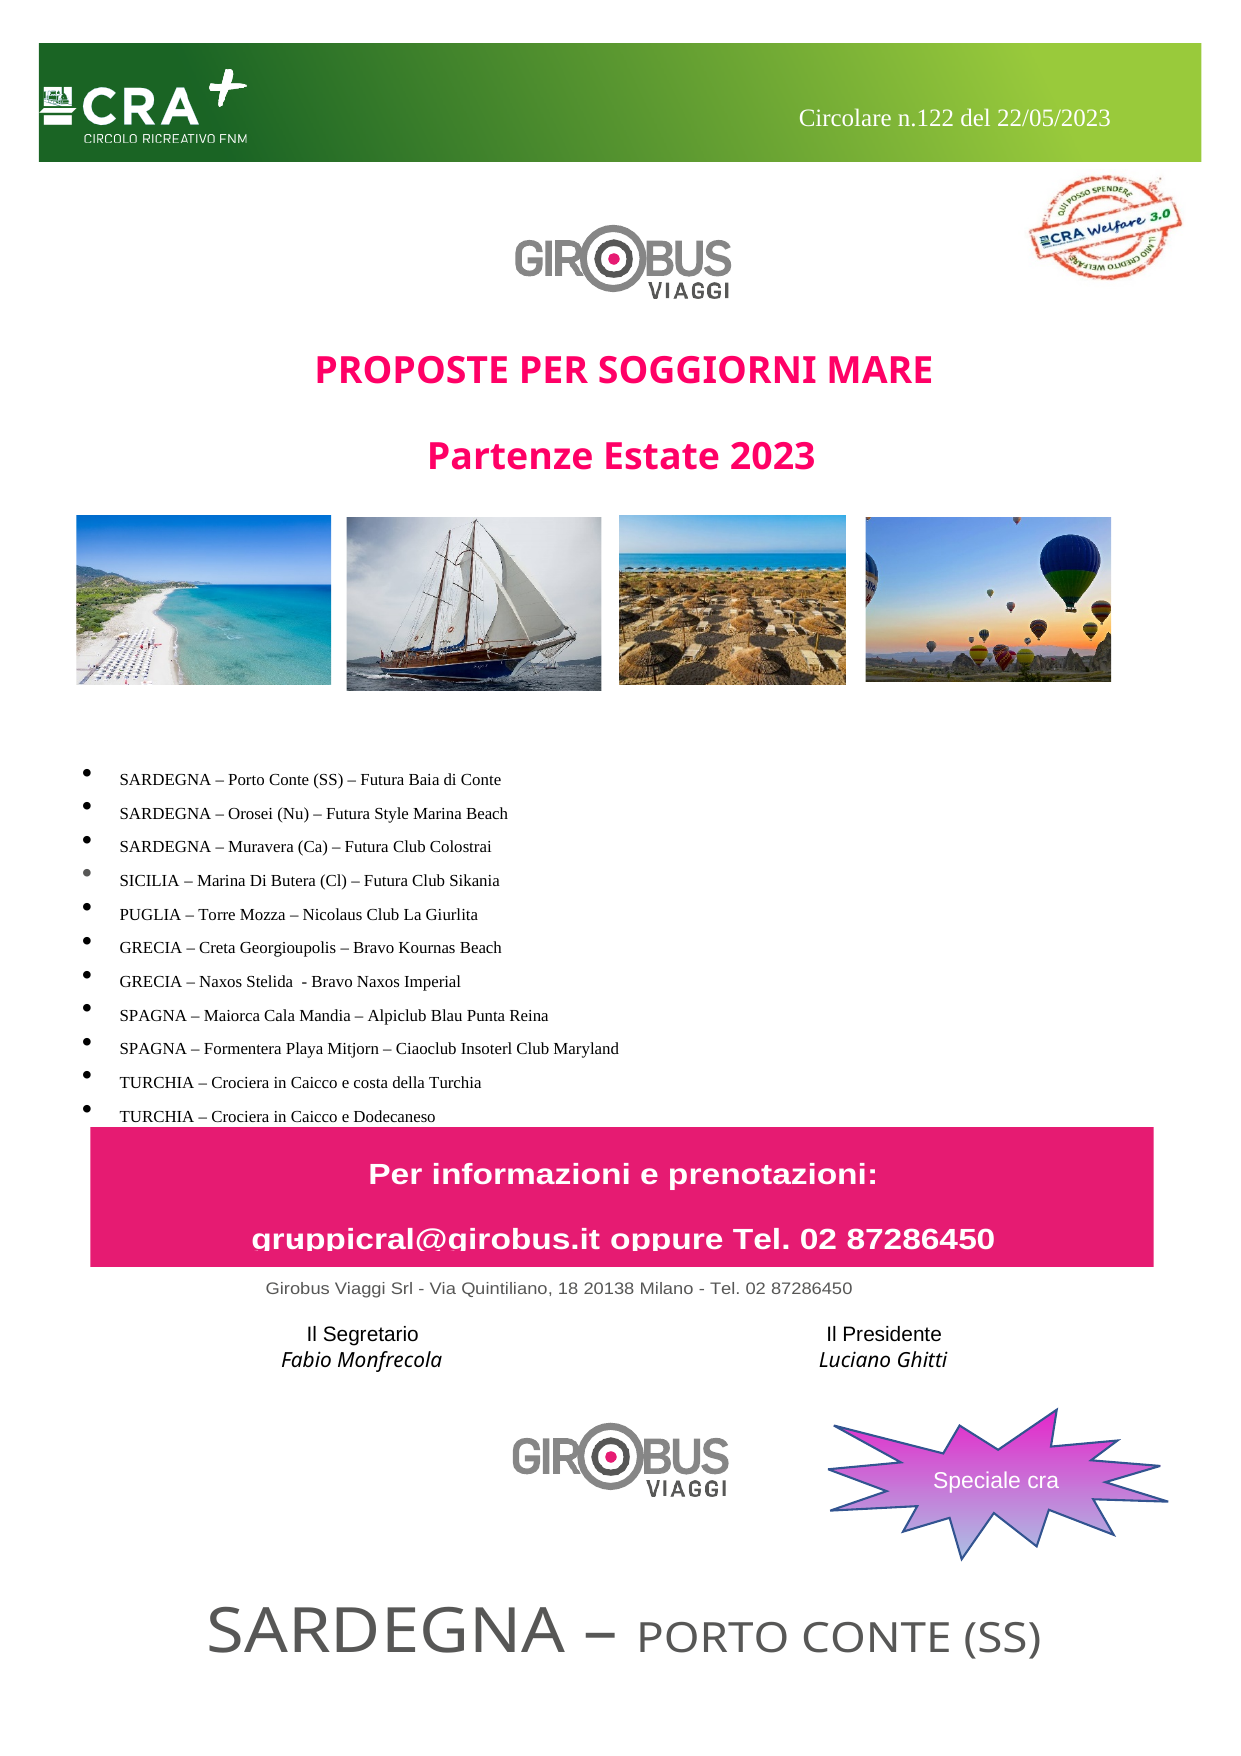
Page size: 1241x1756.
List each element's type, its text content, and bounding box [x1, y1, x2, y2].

picture [707, 282, 721, 299]
list TURCHIA – Crociera in Caicco e costa della Turchia [82, 1058, 1171, 1092]
list SARDEGNA – Orosei (Nu) – Futura Style Marina Beach [82, 789, 1171, 823]
text Circolare n.122 del 22/05/2023 [798, 77, 1216, 132]
picture [670, 1480, 701, 1497]
list SPAGNA – Formentera Playa Mitjorn – Ciaoclub Insoterl Club Maryland [82, 1025, 1171, 1058]
text Girobus Viaggi Srl - Via Quintiliano, 18 20138 Milano - Tel. 02 87286450 [75, 1278, 1043, 1298]
list SARDEGNA – Porto Conte (SS) – Futura Baia di Conte [82, 756, 1171, 789]
picture [594, 239, 633, 278]
picture [553, 1438, 581, 1474]
picture [646, 1480, 660, 1497]
table_header Il Presidente Luciano Ghitti [623, 1322, 1144, 1374]
picture [38, 43, 1202, 162]
list SARDEGNA – Muravera (Ca) – Futura Club Colostrai [82, 823, 1171, 857]
picture [345, 517, 602, 690]
list GRECIA – Naxos Stelida - Bravo Naxos Imperial [82, 958, 1171, 991]
subtitle Partenze Estate 2023 [75, 410, 1167, 484]
picture [555, 240, 584, 276]
picture [705, 1480, 718, 1497]
picture [591, 1437, 630, 1476]
picture [75, 515, 332, 684]
list TURCHIA – Crociera in Caicco e Dodecaneso [82, 1092, 1171, 1126]
list SPAGNA – Maiorca Cala Mandia – Alpiclub Blau Punta Reina [82, 991, 1171, 1025]
picture [617, 515, 846, 684]
list GRECIA – Creta Georgioupolis – Bravo Kournas Beach [82, 924, 1171, 958]
subtitle SARDEGNA – PORTO CONTE (SS) [205, 1593, 1043, 1667]
picture [648, 282, 662, 299]
picture [1018, 169, 1192, 289]
picture [864, 517, 1111, 681]
list SICILIA – Marina Di Butera (Cl) – Futura Club Sikania [82, 857, 1171, 890]
picture [673, 282, 704, 299]
subtitle PROPOSTE PER SOGGIORNI MARE [205, 324, 1043, 399]
list PUGLIA – Torre Mozza – Nicolaus Club La Giurlita [82, 890, 1171, 924]
table_header Il Segretario Fabio Monfrecola [102, 1322, 623, 1374]
